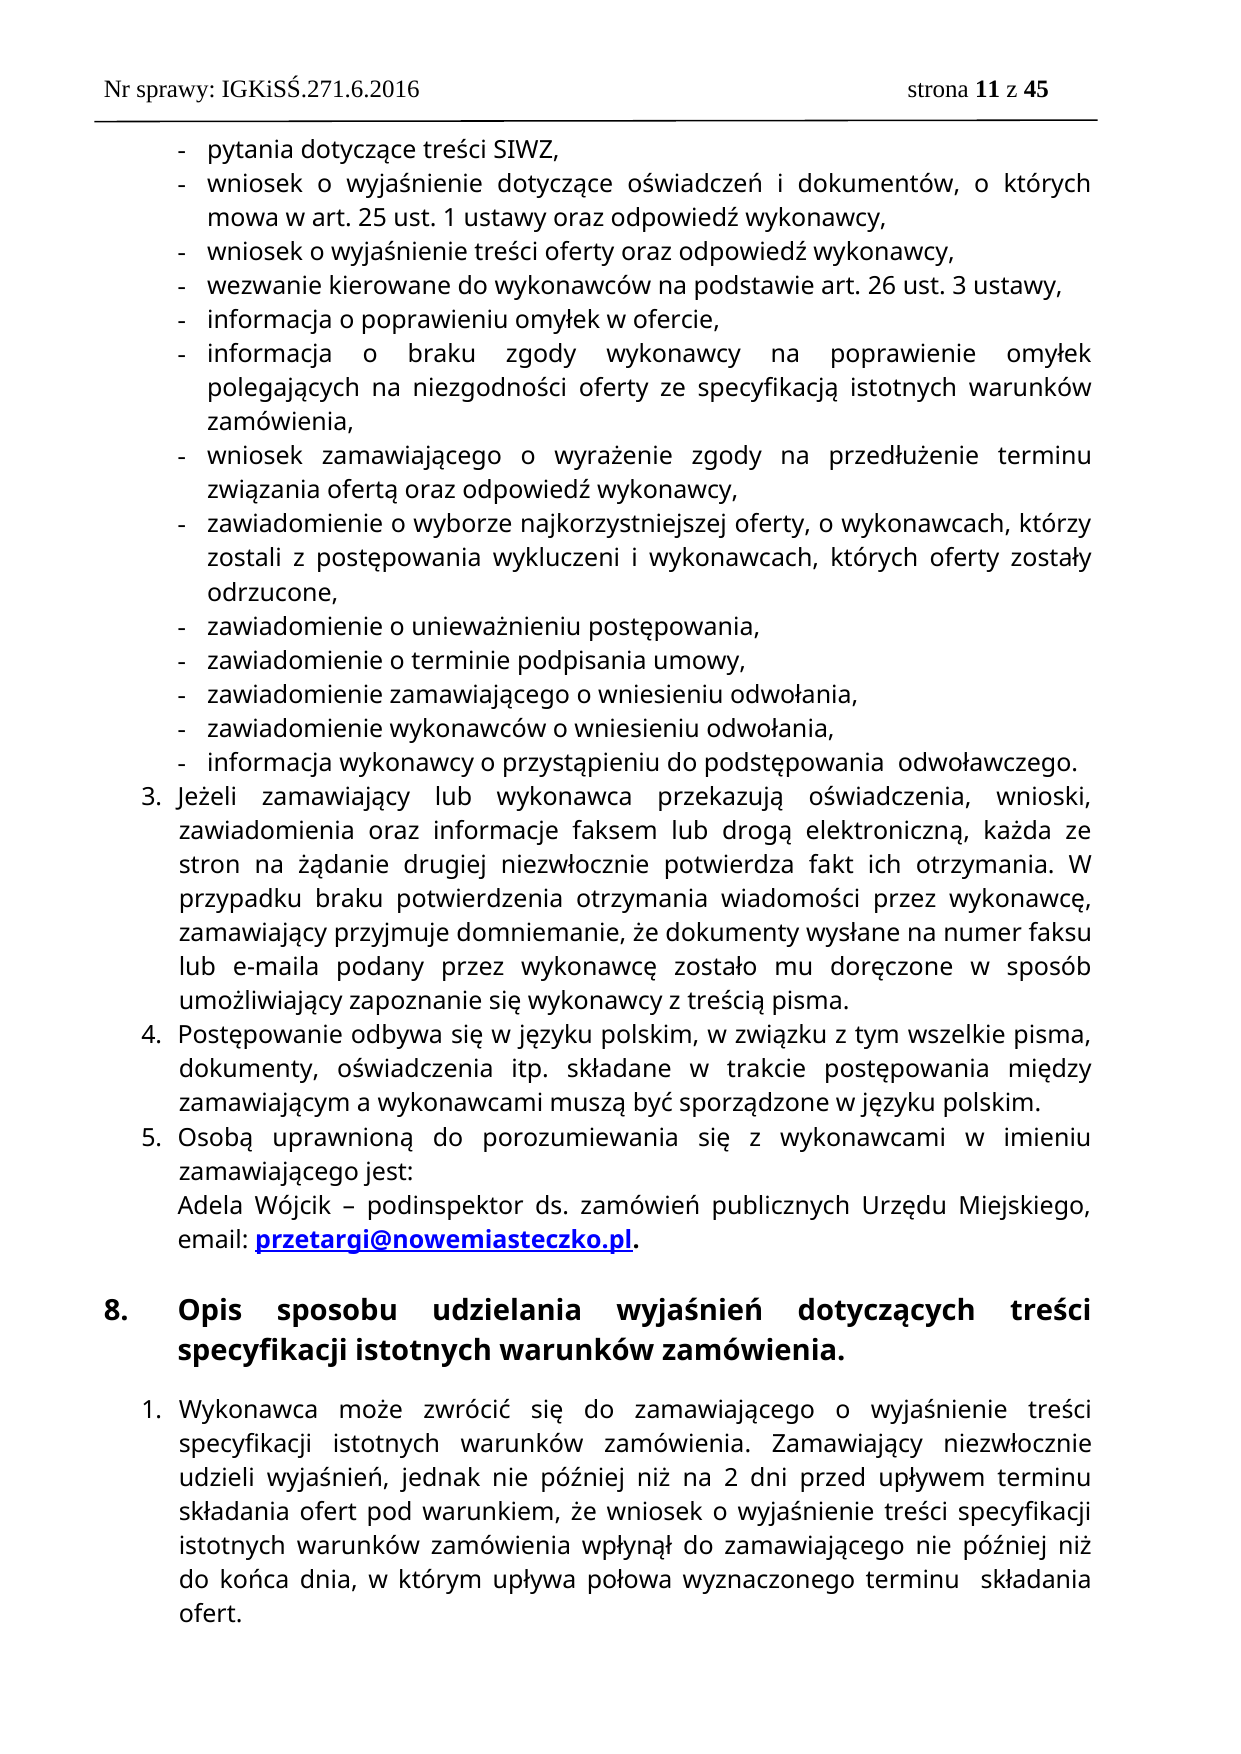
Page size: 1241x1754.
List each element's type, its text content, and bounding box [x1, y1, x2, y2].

list Jeżeli zamawiający lub wykonawca przekazują oświadczenia, wnioski, zawiadomienia oraz informacje faksem lub drogą elektroniczną, każda ze stron na żądanie drugiej niezwłocznie potwierdza fakt ich otrzymania. W przypadku braku potwierdzenia otrzymania wiadomości przez wykonawcę, zamawiający przyjmuje domniemanie, że dokumenty wysłane na numer faksu lub e-maila podany przez wykonawcę zostało mu doręczone w sposób umożliwiający zapoznanie się wykonawcy z treścią pisma. [141, 778, 1092, 1017]
list informacja wykonawcy o przystąpieniu do podstępowania odwoławczego. [177, 744, 1092, 778]
list wezwanie kierowane do wykonawców na podstawie art. 26 ust. 3 ustawy, [177, 268, 1092, 302]
list pytania dotyczące treści SIWZ, [177, 131, 1092, 165]
list wniosek o wyjaśnienie dotyczące oświadczeń i dokumentów, o których mowa w art. 25 ust. 1 ustawy oraz odpowiedź wykonawcy, [177, 165, 1092, 233]
list Postępowanie odbywa się w języku polskim, w związku z tym wszelkie pisma, dokumenty, oświadczenia itp. składane w trakcie postępowania między zamawiającym a wykonawcami muszą być sporządzone w języku polskim. [141, 1017, 1092, 1119]
list wniosek o wyjaśnienie treści oferty oraz odpowiedź wykonawcy, [177, 233, 1092, 268]
text Adela Wójcik – podinspektor ds. zamówień publicznych Urzędu Miejskiego, email: przetargi@nowemiasteczko.pl. [177, 1187, 1092, 1255]
list zawiadomienie wykonawców o wniesieniu odwołania, [177, 710, 1092, 744]
list Wykonawca może zwrócić się do zamawiającego o wyjaśnienie treści specyfikacji istotnych warunków zamówienia. Zamawiający niezwłocznie udzieli wyjaśnień, jednak nie później niż na 2 dni przed upływem terminu składania ofert pod warunkiem, że wniosek o wyjaśnienie treści specyfikacji istotnych warunków zamówienia wpłynął do zamawiającego nie później niż do końca dnia, w którym upływa połowa wyznaczonego terminu składania ofert. [141, 1392, 1092, 1630]
list wniosek zamawiającego o wyrażenie zgody na przedłużenie terminu związania ofertą oraz odpowiedź wykonawcy, [177, 438, 1092, 506]
list Opis sposobu udzielania wyjaśnień dotyczących treści specyfikacji istotnych warunków zamówienia. [103, 1289, 1092, 1369]
list informacja o poprawieniu omyłek w ofercie, [177, 302, 1092, 336]
list zawiadomienie o unieważnieniu postępowania, [177, 608, 1092, 642]
list informacja o braku zgody wykonawcy na poprawienie omyłek polegających na niezgodności oferty ze specyfikacją istotnych warunków zamówienia, [177, 336, 1092, 438]
list Osobą uprawnioną do porozumiewania się z wykonawcami w imieniu zamawiającego jest: [141, 1119, 1092, 1187]
list zawiadomienie o terminie podpisania umowy, [177, 642, 1092, 676]
list zawiadomienie o wyborze najkorzystniejszej oferty, o wykonawcach, którzy zostali z postępowania wykluczeni i wykonawcach, których oferty zostały odrzucone, [177, 506, 1092, 608]
list zawiadomienie zamawiającego o wniesieniu odwołania, [177, 676, 1092, 710]
